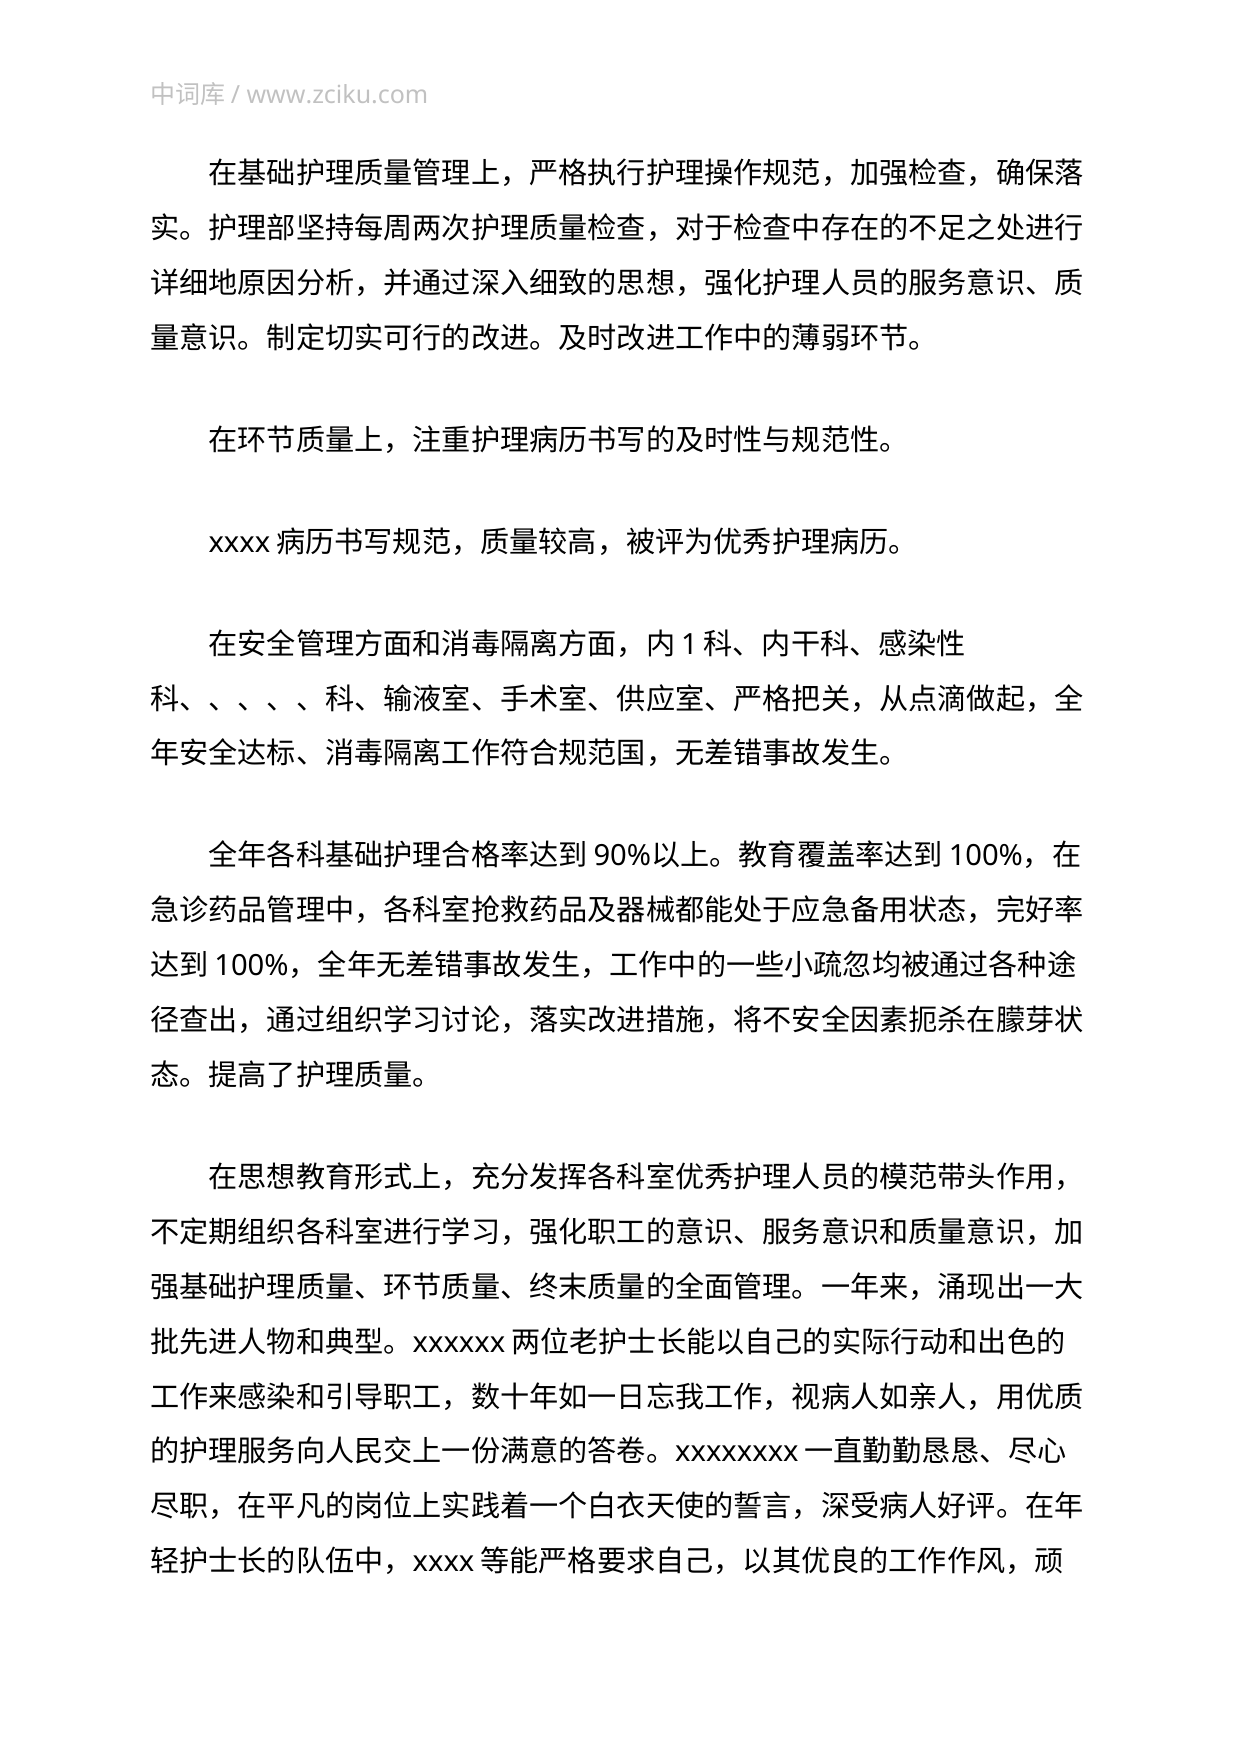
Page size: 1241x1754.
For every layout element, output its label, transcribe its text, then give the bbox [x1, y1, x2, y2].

text 在环节质量上，注重护理病历书写的及时性与规范性。 [150, 416, 1090, 459]
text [150, 1153, 1090, 1580]
text xxxx病历书写规范，质量较高，被评为优秀护理病历。 [150, 518, 1090, 561]
text 在安全管理方面和消毒隔离方面，内1科、内干科、感染性科、、、、、科、输液室、手术室、供应室、严格把关，从点滴做起，全年安全达标、消毒隔离工作符合规范国，无差错事故发生。 [150, 620, 1090, 772]
text 在基础护理质量管理上，严格执行护理操作规范，加强检查，确保落实。护理部坚持每周两次护理质量检查，对于检查中存在的不足之处进行详细地原因分析，并通过深入细致的思想，强化护理人员的服务意识、质量意识。制定切实可行的改进。及时改进工作中的薄弱环节。 [150, 150, 1090, 357]
text 全年各科基础护理合格率达到90%以上。教育覆盖率达到100%，在急诊药品管理中，各科室抢救药品及器械都能处于应急备用状态，完好率达到100%，全年无差错事故发生，工作中的一些小疏忽均被通过各种途径查出，通过组织学习讨论，落实改进措施，将不安全因素扼杀在朦芽状态。提高了护理质量。 [150, 832, 1090, 1094]
